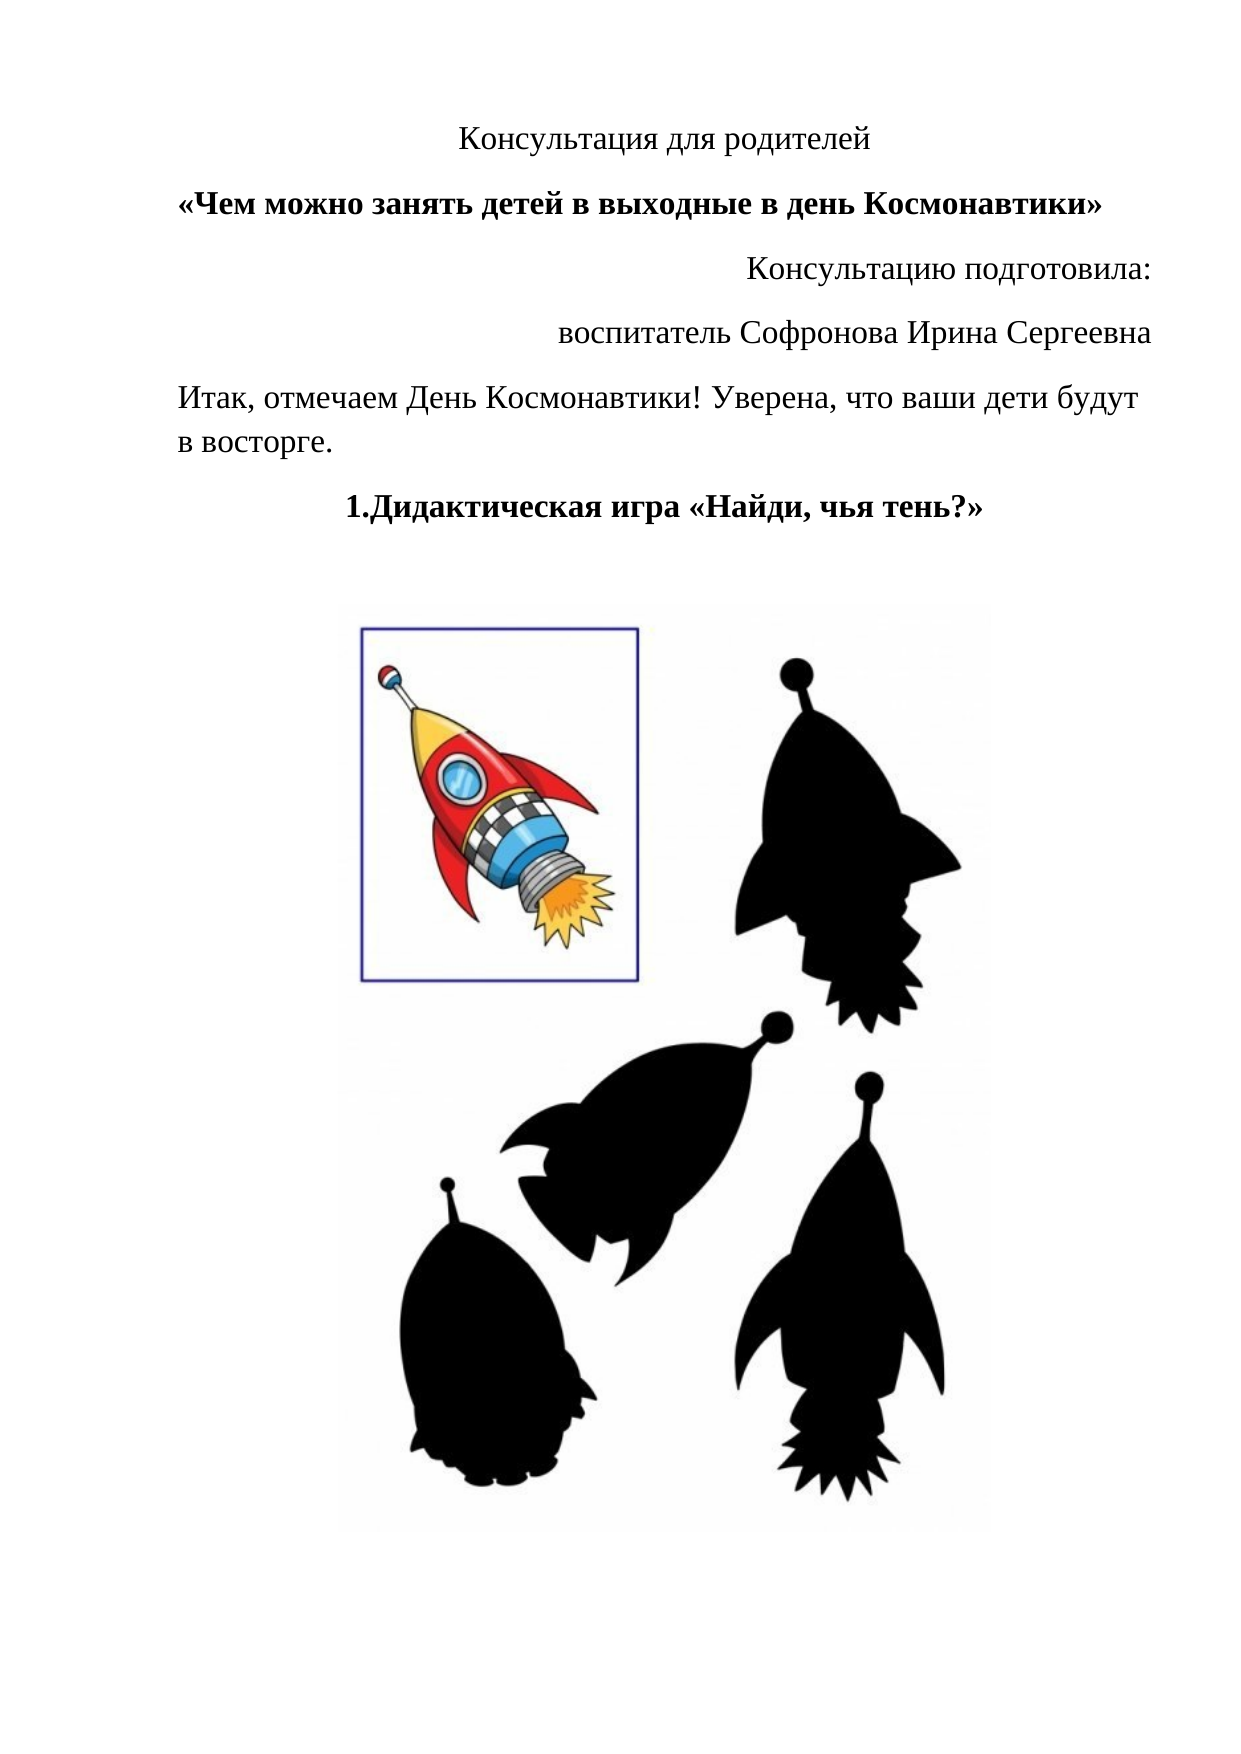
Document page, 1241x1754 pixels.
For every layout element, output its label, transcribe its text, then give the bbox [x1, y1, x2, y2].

picture [337, 604, 992, 1532]
text Итак, отмечаем День Космонавтики! Уверена, что ваши дети будут в восторге. [177, 378, 1152, 460]
text 1.Дидактическая игра «Найди, чья тень?» [177, 487, 1152, 525]
text Консультацию подготовила: [177, 248, 1152, 286]
text «Чем можно занять детей в выходные в день Космонавтики» [177, 183, 1152, 221]
text Консультация для родителей [177, 118, 1152, 156]
text воспитатель Софронова Ирина Сергеевна [177, 313, 1152, 351]
